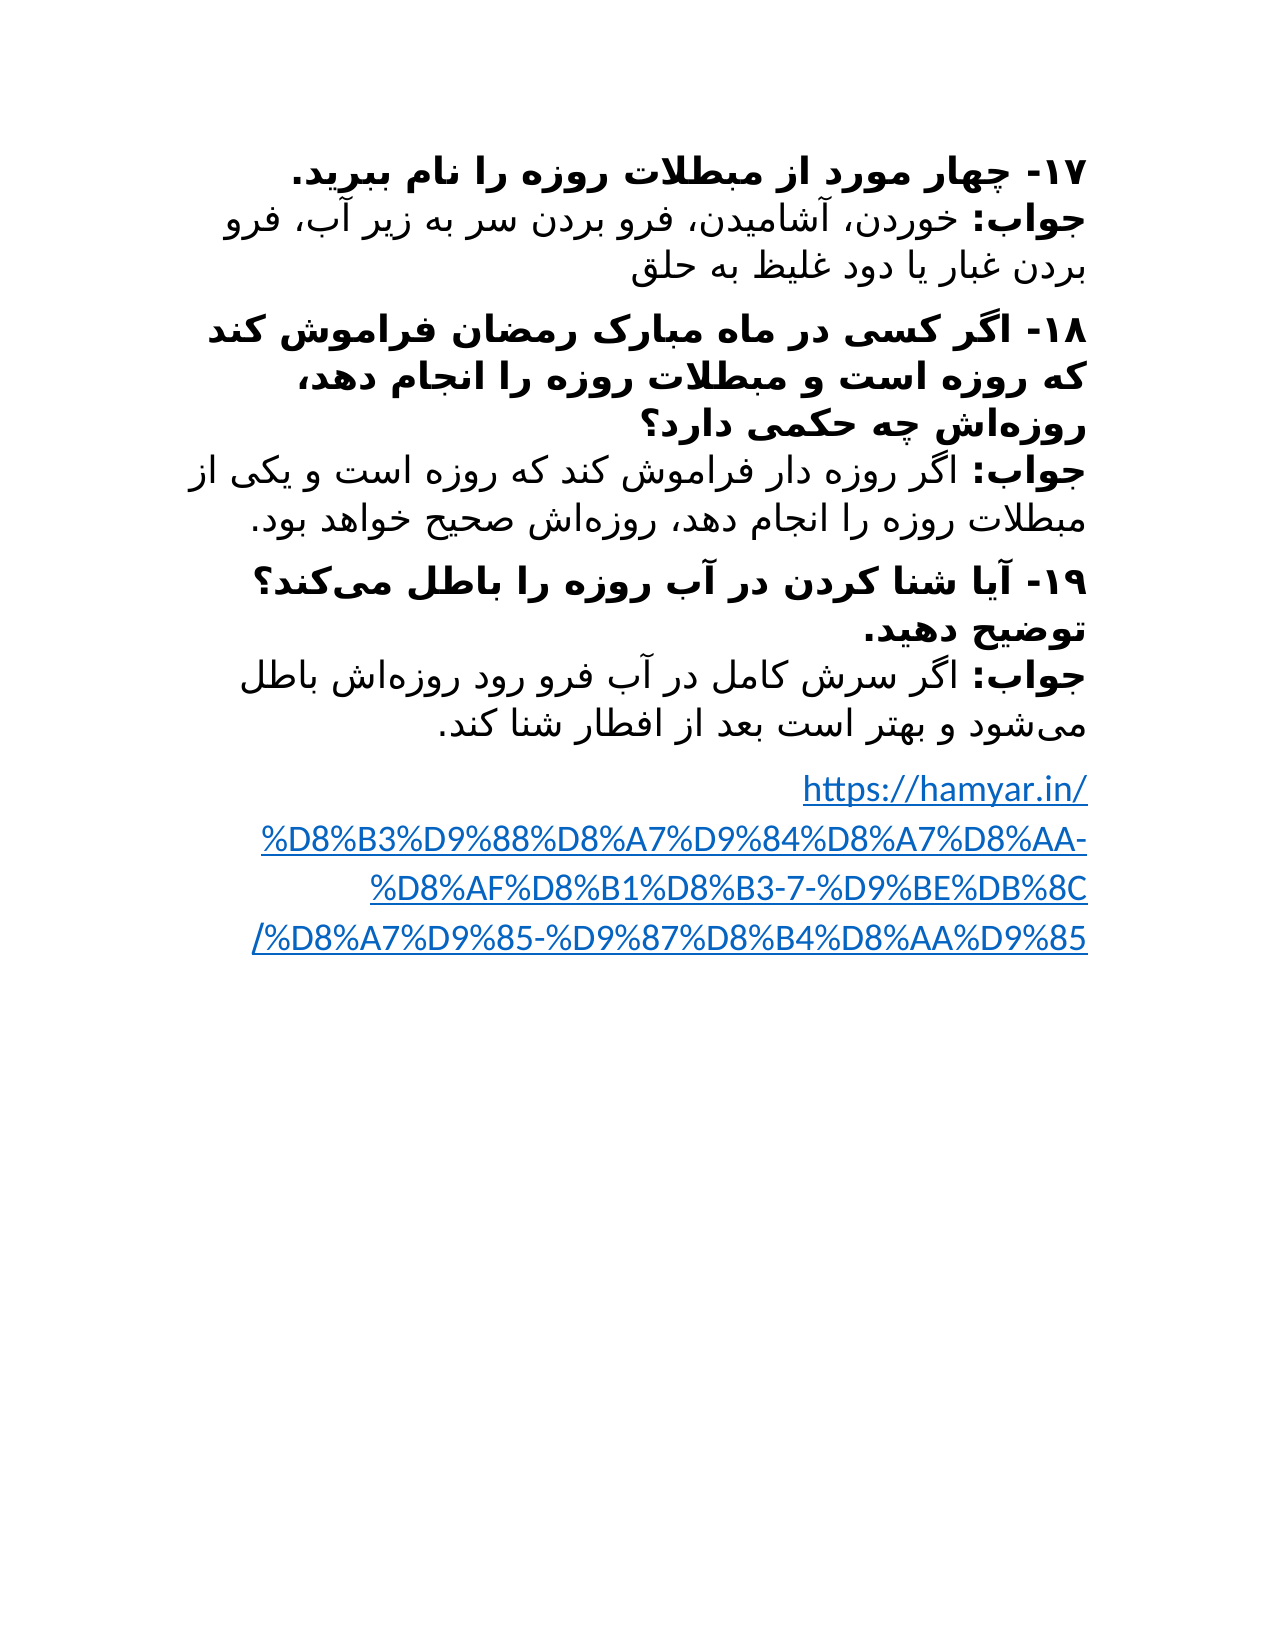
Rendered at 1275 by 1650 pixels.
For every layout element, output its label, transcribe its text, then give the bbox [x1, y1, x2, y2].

text https://hamyar.in/%D8%B3%D9%88%D8%A7%D9%84%D8%A7%D8%AA-%D8%AF%D8%B1%D8%B3-7-%D9%BE%DB%8C%D8%A7%D9%85-%D9%87%D8%B4%D8%AA%D9%85/ [187, 765, 1087, 959]
text ۱۹- آیا شنا کردن در آب روزه را باطل می‌کند؟ توضیح دهید. جواب: اگر سرش کامل در آب فرو رود روزه‌اش باطل می‌‌شود و بهتر است بعد از افطار شنا کند. [187, 560, 1087, 745]
text ۱۸- اگر کسی در ماه مبارک رمضان فراموش کند که روزه است و مبطلات روزه را انجام دهد، روزه‌اش چه حکمی دارد؟ جواب: اگر روزه دار فراموش کند که روزه است و یکی از مبطلات روزه را انجام دهد، روزه‌اش صحیح خواهد بود. [187, 308, 1087, 540]
text ۱۷- چهار مورد از مبطلات روزه را نام ببرید. جواب: خوردن، آشامیدن، فرو بردن سر به زیر آب، فرو بردن غبار یا دود غلیظ به حلق [187, 150, 1087, 288]
